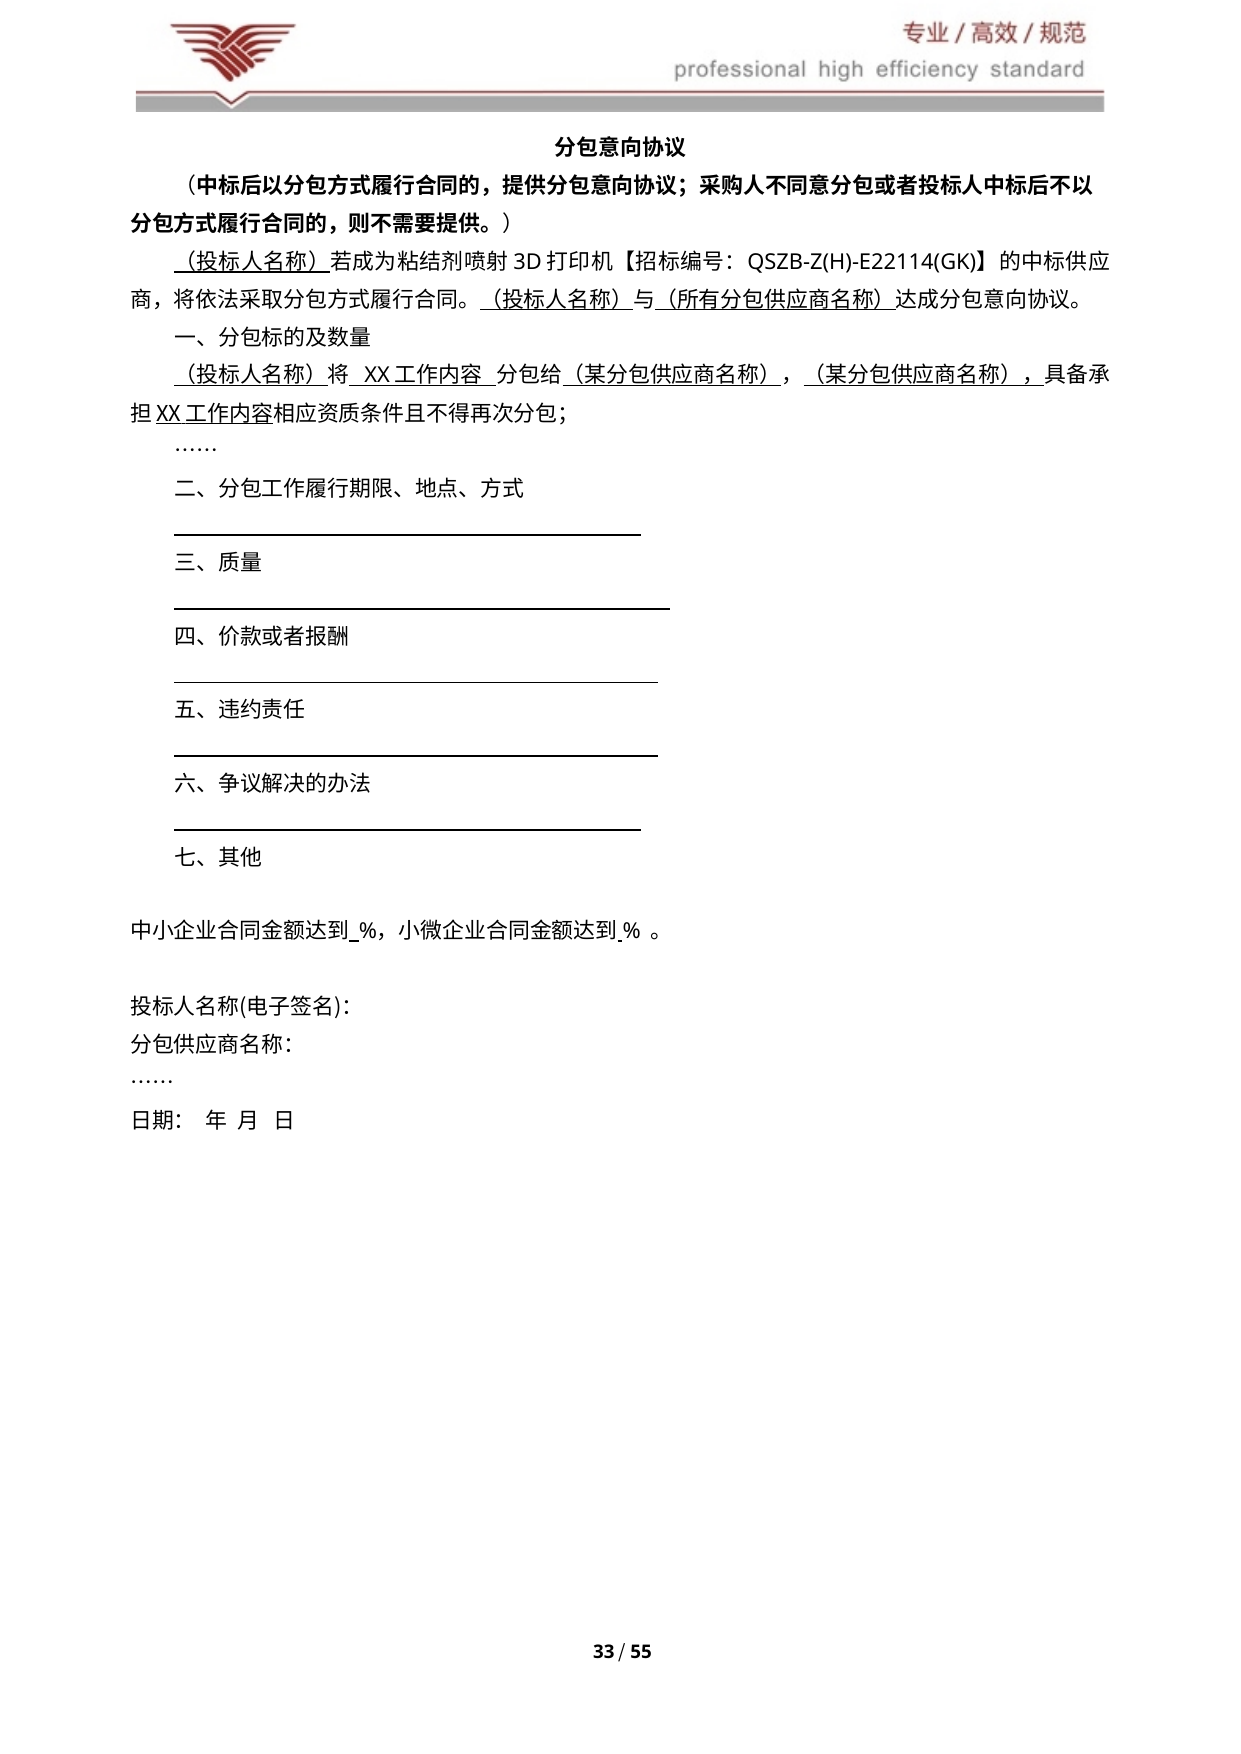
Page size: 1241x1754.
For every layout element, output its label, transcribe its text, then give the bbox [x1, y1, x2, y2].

text （投标人名称）若成为粘结剂喷射3D打印机【招标编号：QSZB-Z(H)-E22114(GK)】的中标供应商，将依法采取分包方式履行合同。（投标人名称）与（所有分包供应商名称）达成分包意向协议。 [130, 244, 1110, 313]
text 三、质量 [130, 545, 1110, 577]
text 五、违约责任 [130, 692, 1110, 724]
text 日期： 年 月 日 [130, 1103, 1110, 1135]
text 四、价款或者报酬 [130, 619, 1110, 650]
text 分包供应商名称： [130, 1027, 1110, 1059]
text 投标人名称(电子签名)： [130, 989, 1110, 1021]
text …… [130, 1065, 1110, 1097]
text 七、其他 [130, 839, 1110, 871]
text 分包意向协议 [130, 130, 1110, 162]
text （投标人名称）将 XX工作内容 分包给（某分包供应商名称），（某分包供应商名称），具备承担XX工作内容相应资质条件且不得再次分包； [130, 357, 1110, 427]
text …… [130, 433, 1110, 465]
text 一、分包标的及数量 [130, 319, 1110, 351]
picture [135, 0, 1105, 112]
text 中小企业合同金额达到 %，小微企业合同金额达到 % 。 [130, 913, 1110, 945]
text 六、争议解决的办法 [130, 766, 1110, 798]
text （中标后以分包方式履行合同的，提供分包意向协议；采购人不同意分包或者投标人中标后不以分包方式履行合同的，则不需要提供。） [130, 168, 1110, 237]
text 二、分包工作履行期限、地点、方式 [130, 471, 1110, 503]
